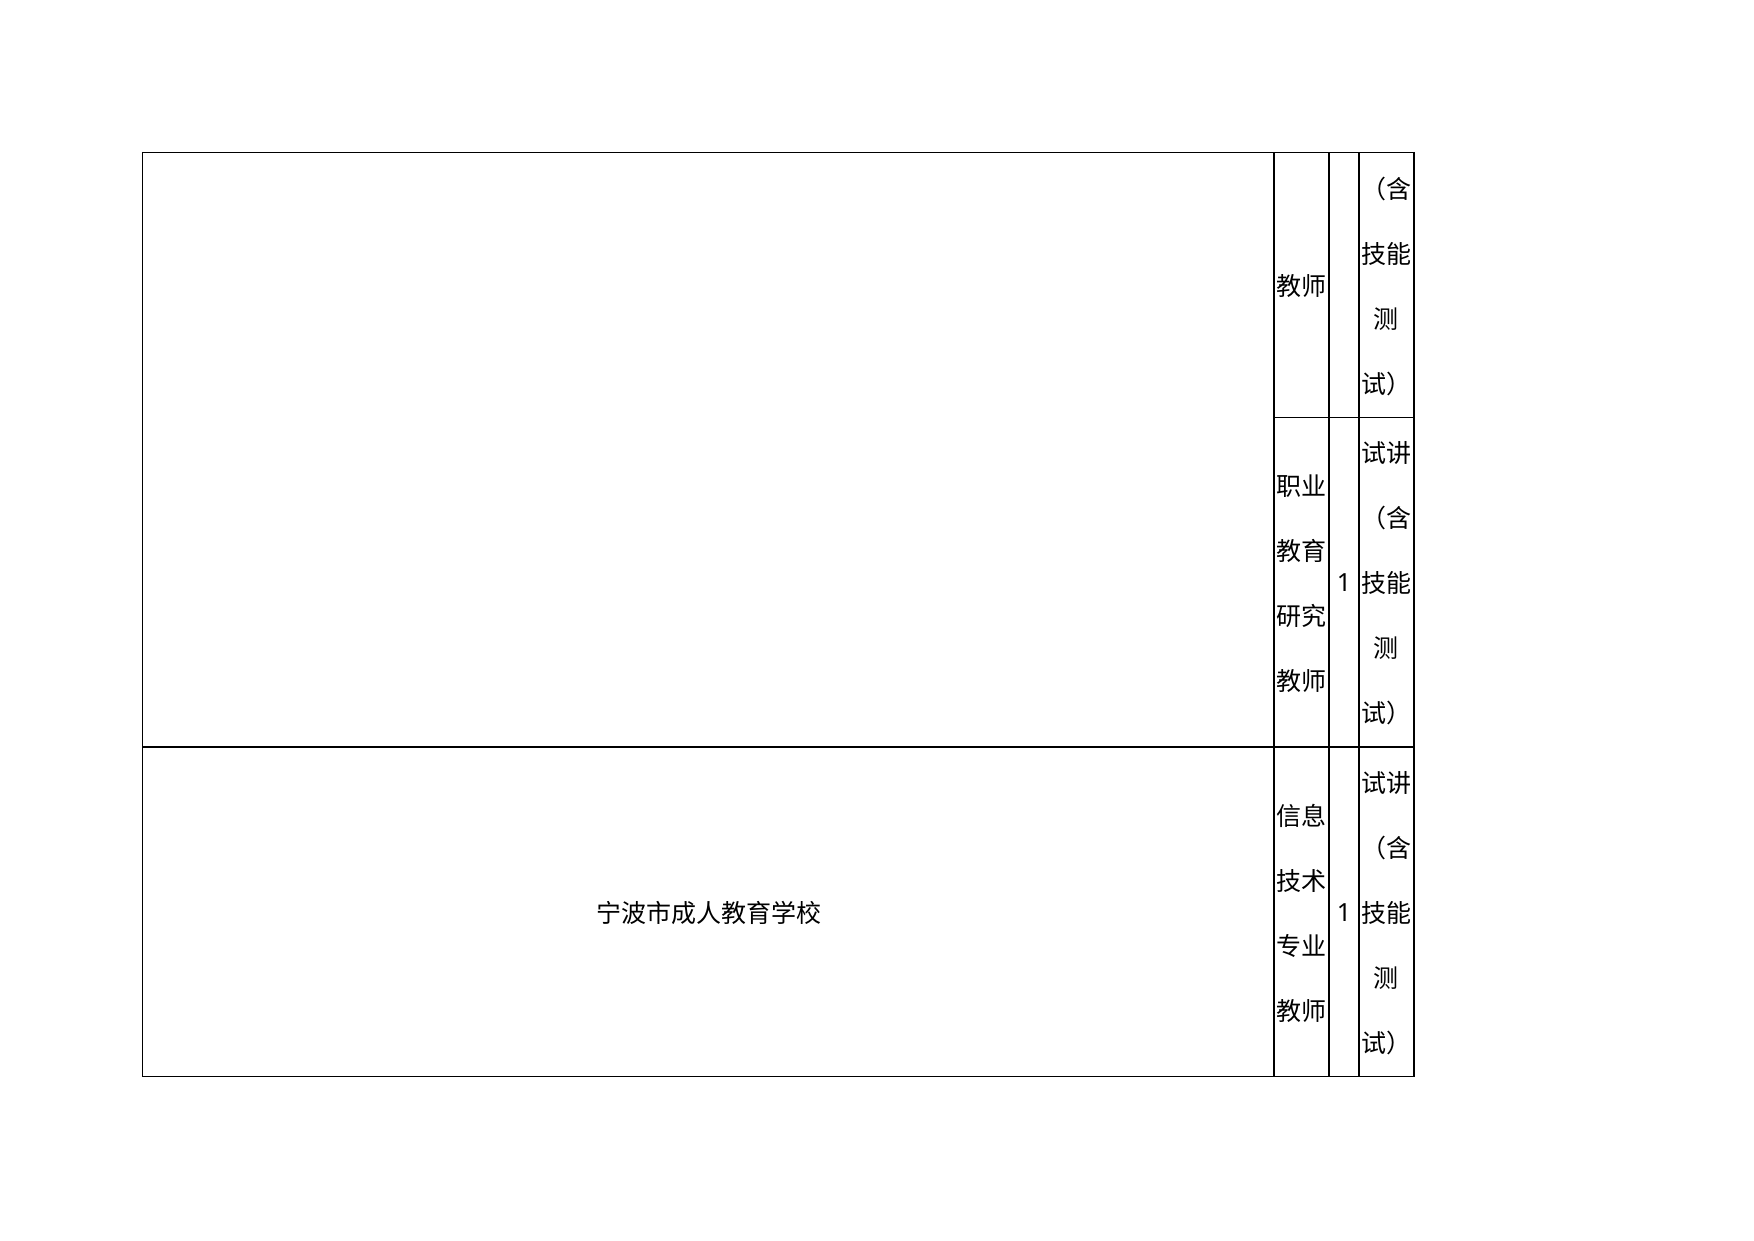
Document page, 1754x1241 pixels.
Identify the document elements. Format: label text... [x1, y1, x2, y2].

table_cell 职业教育研究教师 [1275, 418, 1328, 746]
table_cell 试讲（含技能测试） [1360, 748, 1413, 1076]
table_cell 电子商务专业教师 [1275, 153, 1328, 416]
table_cell 1 [1330, 153, 1358, 416]
table_cell 宁波市成人教育学校 [143, 748, 1273, 1076]
table_cell 笔试+试讲（含技能测试） [1360, 153, 1413, 416]
table_cell 信息技术专业教师 [1275, 748, 1328, 1076]
table_cell 1 [1330, 418, 1358, 746]
table_cell 试讲（含技能测试） [1360, 418, 1413, 746]
table_cell 1 [1330, 748, 1358, 1076]
